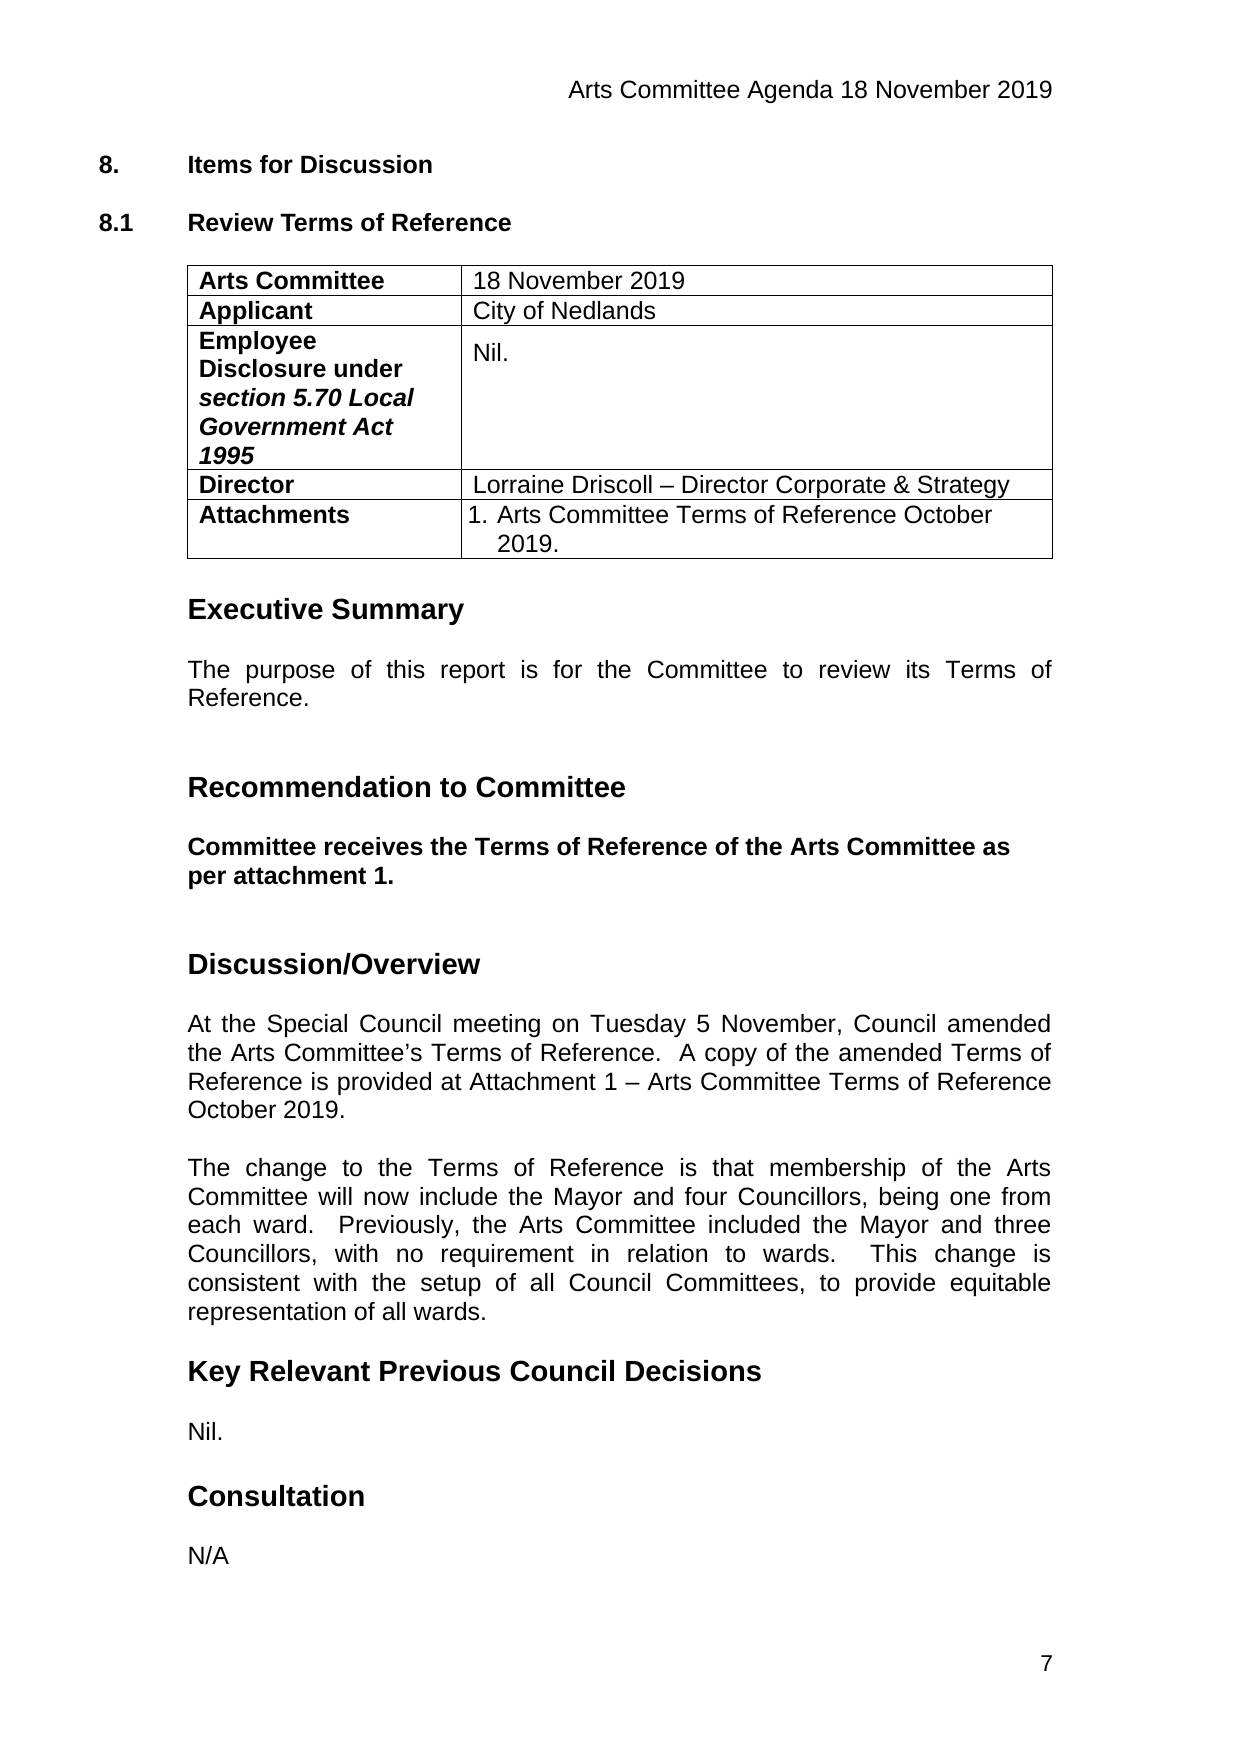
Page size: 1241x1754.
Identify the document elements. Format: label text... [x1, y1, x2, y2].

text Nil. [187, 1416, 1053, 1445]
text Discussion/Overview [187, 947, 1053, 980]
text The change to the Terms of Reference is that membership of the Arts Committee will now include the Mayor and four Councillors, being one from each ward. Previously, the Arts Committee included the Mayor and three Councillors, with no requirement in relation to wards. This change is consistent with the setup of all Council Committees, to provide equitable representation of all wards. [187, 1153, 1053, 1325]
table_cell City of Nedlands [462, 296, 1052, 324]
text N/A [187, 1541, 1053, 1570]
subtitle Items for Discussion [98, 150, 1053, 179]
text Committee receives the Terms of Reference of the Arts Committee as per attachment 1. [187, 832, 1053, 889]
text Consultation [187, 1479, 1053, 1512]
table_cell Director [188, 470, 461, 499]
table_cell Nil. [462, 326, 1052, 469]
table_cell Attachments [188, 500, 461, 558]
subtitle Review Terms of Reference [98, 207, 1053, 236]
text Recommendation to Committee [187, 769, 1053, 803]
table_header Arts Committee [188, 266, 461, 295]
text Key Relevant Previous Council Decisions [187, 1354, 1053, 1388]
text Executive Summary [187, 592, 1053, 626]
table_cell Applicant [188, 296, 461, 324]
table_cell Lorraine Driscoll – Director Corporate & Strategy [462, 470, 1052, 499]
text The purpose of this report is for the Committee to review its Terms of Reference. [187, 654, 1053, 712]
table_cell Employee Disclosure under section 5.70 Local Government Act 1995 [188, 326, 461, 469]
table_header 18 November 2019 [462, 266, 1052, 295]
text At the Special Council meeting on Tuesday 5 November, Council amended the Arts Committee’s Terms of Reference. A copy of the amended Terms of Reference is provided at Attachment 1 – Arts Committee Terms of Reference October 2019. [187, 1009, 1053, 1124]
table_cell Arts Committee Terms of Reference October 2019. [462, 500, 1052, 558]
